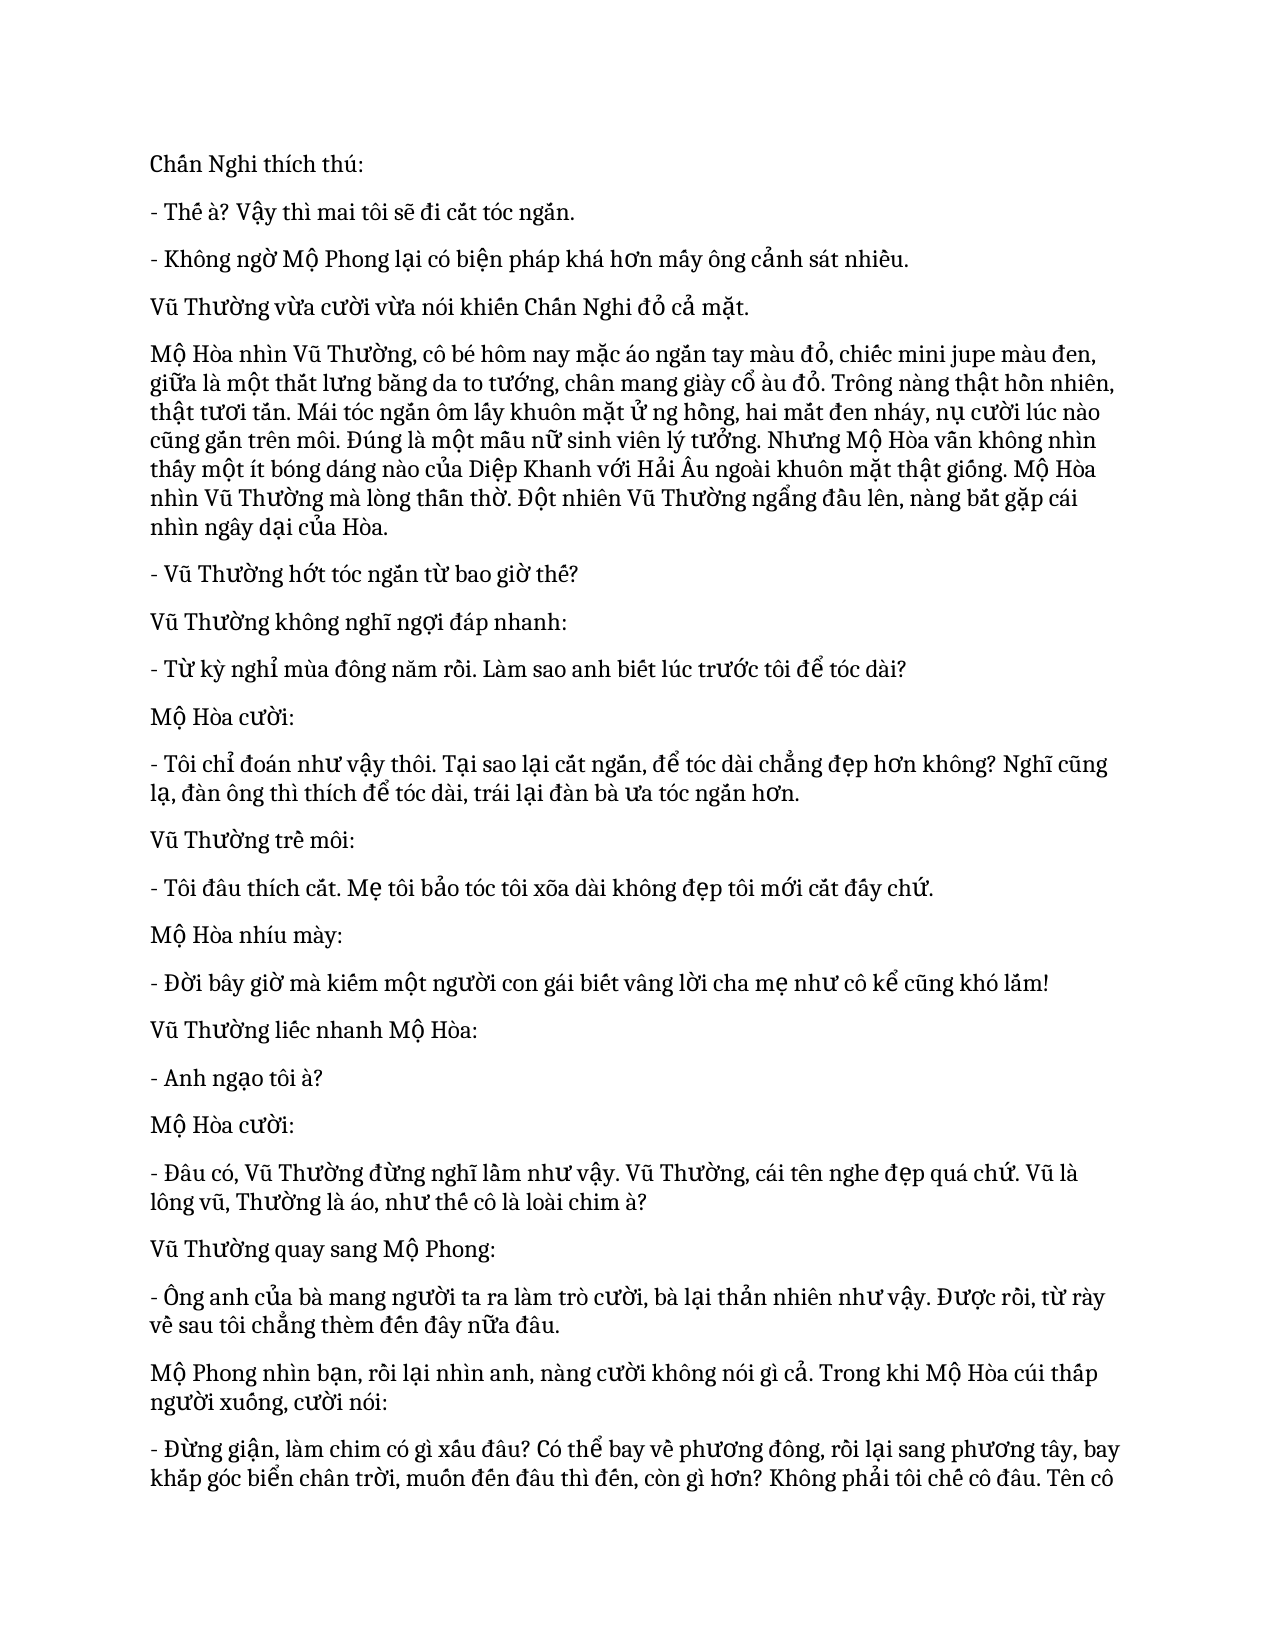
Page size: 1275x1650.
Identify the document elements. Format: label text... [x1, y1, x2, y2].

text - Tôi đâu thích cắt. Mẹ tôi bảo tóc tôi xõa dài không đẹp tôi mới cắt đấy chứ. [150, 874, 1125, 902]
text - Ông anh của bà mang người ta ra làm trò cười, bà lại thản nhiên như vậy. Được rồi, từ rày về sau tôi chẳng thèm đến đây nữa đâu. [150, 1282, 1125, 1340]
text Chấn Nghi thích thú: [150, 150, 1125, 179]
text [150, 1435, 1125, 1492]
text Mộ Hòa nhìn Vũ Thường, cô bé hôm nay mặc áo ngắn tay màu đỏ, chiếc mini jupe màu đen, giữa là một thắt lưng bằng da to tướng, chân mang giày cổ àu đỏ. Trông nàng thật hồn nhiên, thật tươi tắn. Mái tóc ngắn ôm lấy khuôn mặt ử ng hồng, hai mắt đen nháy, nụ cười lúc nào cũng gắn trên môi. Đúng là một mẫu nữ sinh viên lý tưởng. Nhưng Mộ Hòa vẫn không nhìn thấy một ít bóng dáng nào của Diệp Khanh với Hải Âu ngoài khuôn mặt thật giống. Mộ Hòa nhìn Vũ Thường mà lòng thẫn thờ. Đột nhiên Vũ Thường ngẩng đầu lên, nàng bắt gặp cái nhìn ngây dại của Hòa. [150, 340, 1125, 541]
text Vũ Thường trề môi: [150, 826, 1125, 855]
text - Từ kỳ nghỉ mùa đông năm rồi. Làm sao anh biết lúc trước tôi để tóc dài? [150, 655, 1125, 684]
text Vũ Thường liếc nhanh Mộ Hòa: [150, 1016, 1125, 1045]
text - Tôi chỉ đoán như vậy thôi. Tại sao lại cắt ngắn, để tóc dài chẳng đẹp hơn không? Nghĩ cũng lạ, đàn ông thì thích để tóc dài, trái lại đàn bà ưa tóc ngắn hơn. [150, 750, 1125, 807]
text Vũ Thường vừa cười vừa nói khiến Chấn Nghi đỏ cả mặt. [150, 292, 1125, 321]
text Mộ Hòa nhíu mày: [150, 921, 1125, 950]
text Vũ Thường không nghĩ ngợi đáp nhanh: [150, 607, 1125, 636]
text - Không ngờ Mộ Phong lại có biện pháp khá hơn mấy ông cảnh sát nhiều. [150, 245, 1125, 274]
text Vũ Thường quay sang Mộ Phong: [150, 1235, 1125, 1264]
text - Đâu có, Vũ Thường đừng nghĩ lầm như vậy. Vũ Thường, cái tên nghe đẹp quá chứ. Vũ là lông vũ, Thường là áo, như thế cô là loài chim à? [150, 1159, 1125, 1216]
text - Vũ Thường hớt tóc ngắn từ bao giờ thế? [150, 560, 1125, 589]
text - Đời bây giờ mà kiếm một người con gái biết vâng lời cha mẹ như cô kể cũng khó lắm! [150, 969, 1125, 997]
text - Anh ngạo tôi à? [150, 1064, 1125, 1092]
text - Thế à? Vậy thì mai tôi sẽ đi cắt tóc ngắn. [150, 197, 1125, 226]
text Mộ Phong nhìn bạn, rồi lại nhìn anh, nàng cười không nói gì cả. Trong khi Mộ Hòa cúi thấp người xuống, cười nói: [150, 1359, 1125, 1416]
text Mộ Hòa cười: [150, 1111, 1125, 1140]
text Mộ Hòa cười: [150, 702, 1125, 731]
